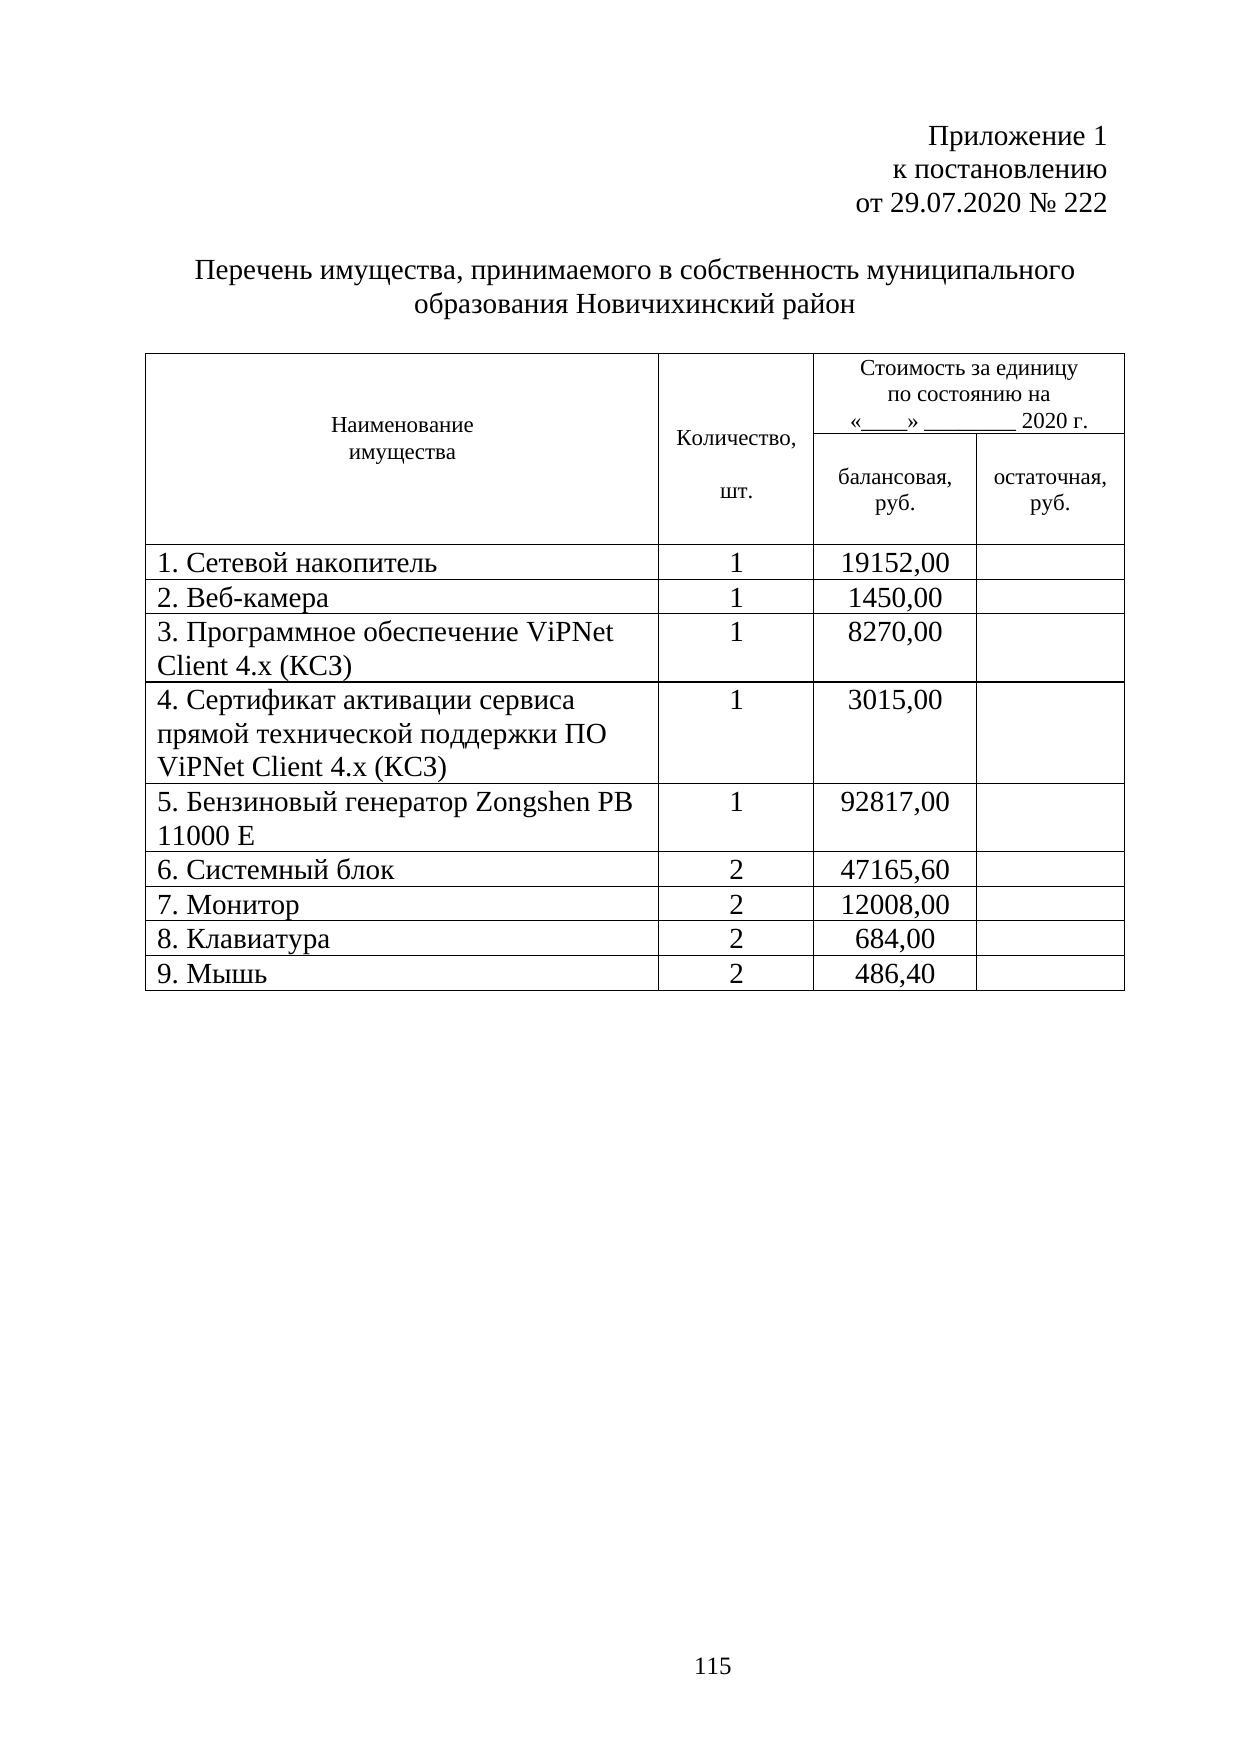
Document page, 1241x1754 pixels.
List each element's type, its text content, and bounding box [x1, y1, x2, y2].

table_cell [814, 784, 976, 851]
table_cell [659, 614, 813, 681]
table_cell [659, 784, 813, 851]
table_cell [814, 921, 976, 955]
text к постановлению [162, 152, 1107, 185]
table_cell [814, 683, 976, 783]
text Перечень имущества, принимаемого в собственность муниципального образования Новичихинский район [162, 252, 1107, 319]
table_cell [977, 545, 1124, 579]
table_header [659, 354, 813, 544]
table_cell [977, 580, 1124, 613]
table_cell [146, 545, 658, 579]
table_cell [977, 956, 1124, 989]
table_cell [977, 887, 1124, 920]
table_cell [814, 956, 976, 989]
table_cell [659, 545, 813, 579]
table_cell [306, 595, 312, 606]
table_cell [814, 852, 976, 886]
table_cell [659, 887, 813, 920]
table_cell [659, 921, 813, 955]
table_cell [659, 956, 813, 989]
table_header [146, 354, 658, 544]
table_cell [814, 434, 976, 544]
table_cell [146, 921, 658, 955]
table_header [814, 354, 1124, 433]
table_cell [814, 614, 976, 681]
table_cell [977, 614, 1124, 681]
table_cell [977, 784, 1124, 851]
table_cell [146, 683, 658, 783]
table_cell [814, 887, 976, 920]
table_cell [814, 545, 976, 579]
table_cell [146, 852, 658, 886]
text от 29.07.2020 № 222 [162, 185, 1107, 219]
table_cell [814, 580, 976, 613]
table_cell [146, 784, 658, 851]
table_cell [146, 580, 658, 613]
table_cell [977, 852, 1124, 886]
text Приложение 1 [162, 118, 1107, 152]
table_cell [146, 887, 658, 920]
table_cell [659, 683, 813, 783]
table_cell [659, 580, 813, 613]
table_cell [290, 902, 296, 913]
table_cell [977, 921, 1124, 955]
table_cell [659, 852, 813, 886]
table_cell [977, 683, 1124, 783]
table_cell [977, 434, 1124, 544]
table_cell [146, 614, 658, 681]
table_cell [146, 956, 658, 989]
